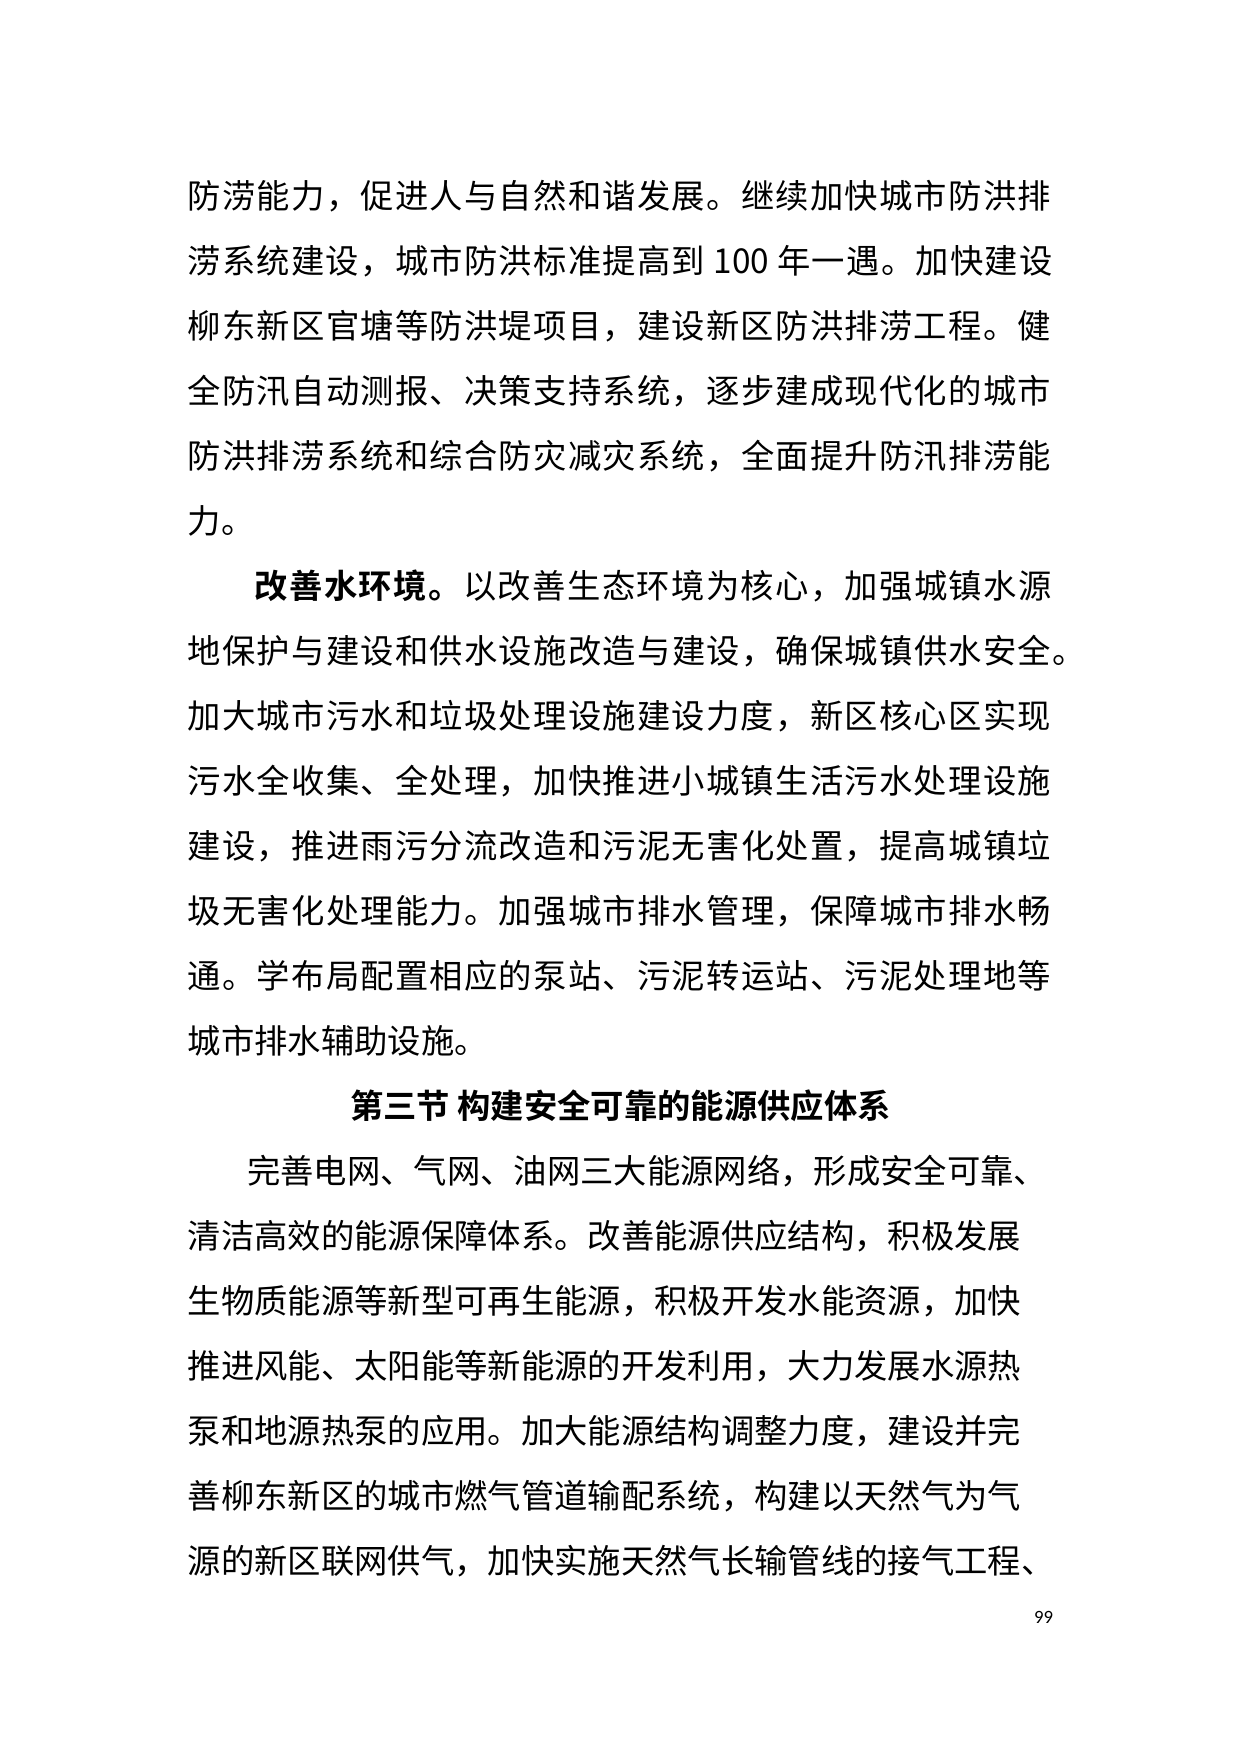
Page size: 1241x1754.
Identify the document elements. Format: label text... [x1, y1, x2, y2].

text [187, 1137, 1053, 1592]
subtitle 第三节 构建安全可靠的能源供应体系 [187, 1072, 1053, 1137]
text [187, 162, 1053, 552]
text 改善水环境。以改善生态环境为核心，加强城镇水源地保护与建设和供水设施改造与建设，确保城镇供水安全。加大城市污水和垃圾处理设施建设力度，新区核心区实现污水全收集、全处理，加快推进小城镇生活污水处理设施建设，推进雨污分流改造和污泥无害化处置，提高城镇垃圾无害化处理能力。加强城市排水管理，保障城市排水畅通。学布局配置相应的泵站、污泥转运站、污泥处理地等城市排水辅助设施。 [187, 552, 1053, 1072]
